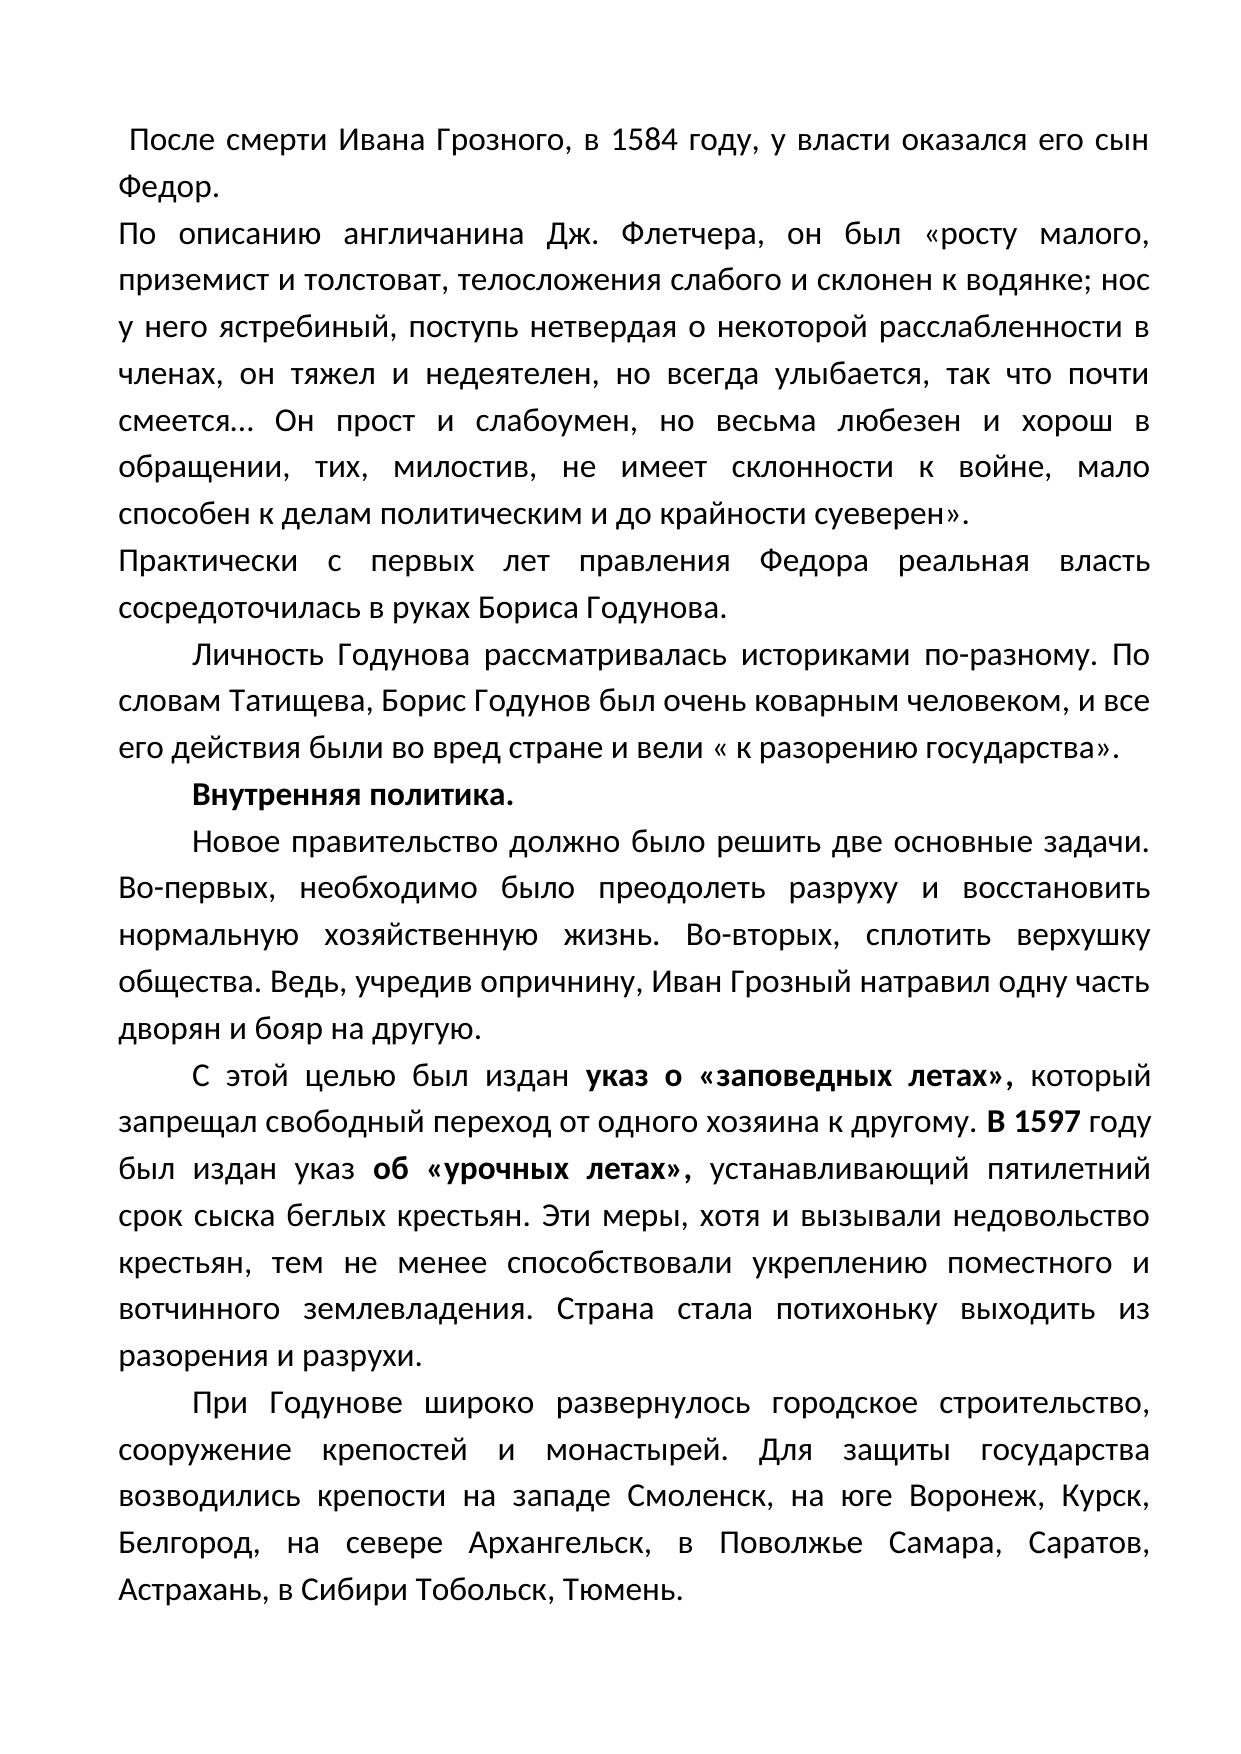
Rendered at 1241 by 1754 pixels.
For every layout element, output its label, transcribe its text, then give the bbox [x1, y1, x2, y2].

text Внутренняя политика. [118, 773, 1152, 814]
text После смерти Ивана Грозного, в 1584 году, у власти оказался его сын Федор. [118, 118, 1152, 206]
text С этой целью был издан указ о «заповедных летах», который запрещал свободный переход от одного хозяина к другому. В 1597 году был издан указ об «урочных летах», устанавливающий пятилетний срок сыска беглых крестьян. Эти меры, хотя и вызывали недовольство крестьян, тем не менее способствовали укреплению поместного и вотчинного землевладения. Страна стала потихоньку выходить из разорения и разрухи. [118, 1053, 1152, 1375]
text Практически с первых лет правления Федора реальная власть сосредоточилась в руках Бориса Годунова. [118, 539, 1152, 627]
text При Годунове широко развернулось городское строительство, сооружение крепостей и монастырей. Для защиты государства возводились крепости на западе Смоленск, на юге Воронеж, Курск, Белгород, на севере Архангельск, в Поволжье Самара, Саратов, Астрахань, в Сибири Тобольск, Тюмень. [118, 1381, 1152, 1609]
text По описанию англичанина Дж. Флетчера, он был «росту малого, приземист и толстоват, телосложения слабого и склонен к водянке; нос у него ястребиный, поступь нетвердая о некоторой расслабленности в членах, он тяжел и недеятелен, но всегда улыбается, так что почти смеется… Он прост и слабоумен, но весьма любезен и хорош в обращении, тих, милостив, не имеет склонности к войне, мало способен к делам политическим и до крайности суеверен». [118, 212, 1152, 533]
text Новое правительство должно было решить две основные задачи. Во-первых, необходимо было преодолеть разруху и восстановить нормальную хозяйственную жизнь. Во-вторых, сплотить верхушку общества. Ведь, учредив опричнину, Иван Грозный натравил одну часть дворян и бояр на другую. [118, 820, 1152, 1047]
text Личность Годунова рассматривалась историками по-разному. По словам Татищева, Борис Годунов был очень коварным человеком, и все его действия были во вред стране и вели « к разорению государства». [118, 633, 1152, 767]
